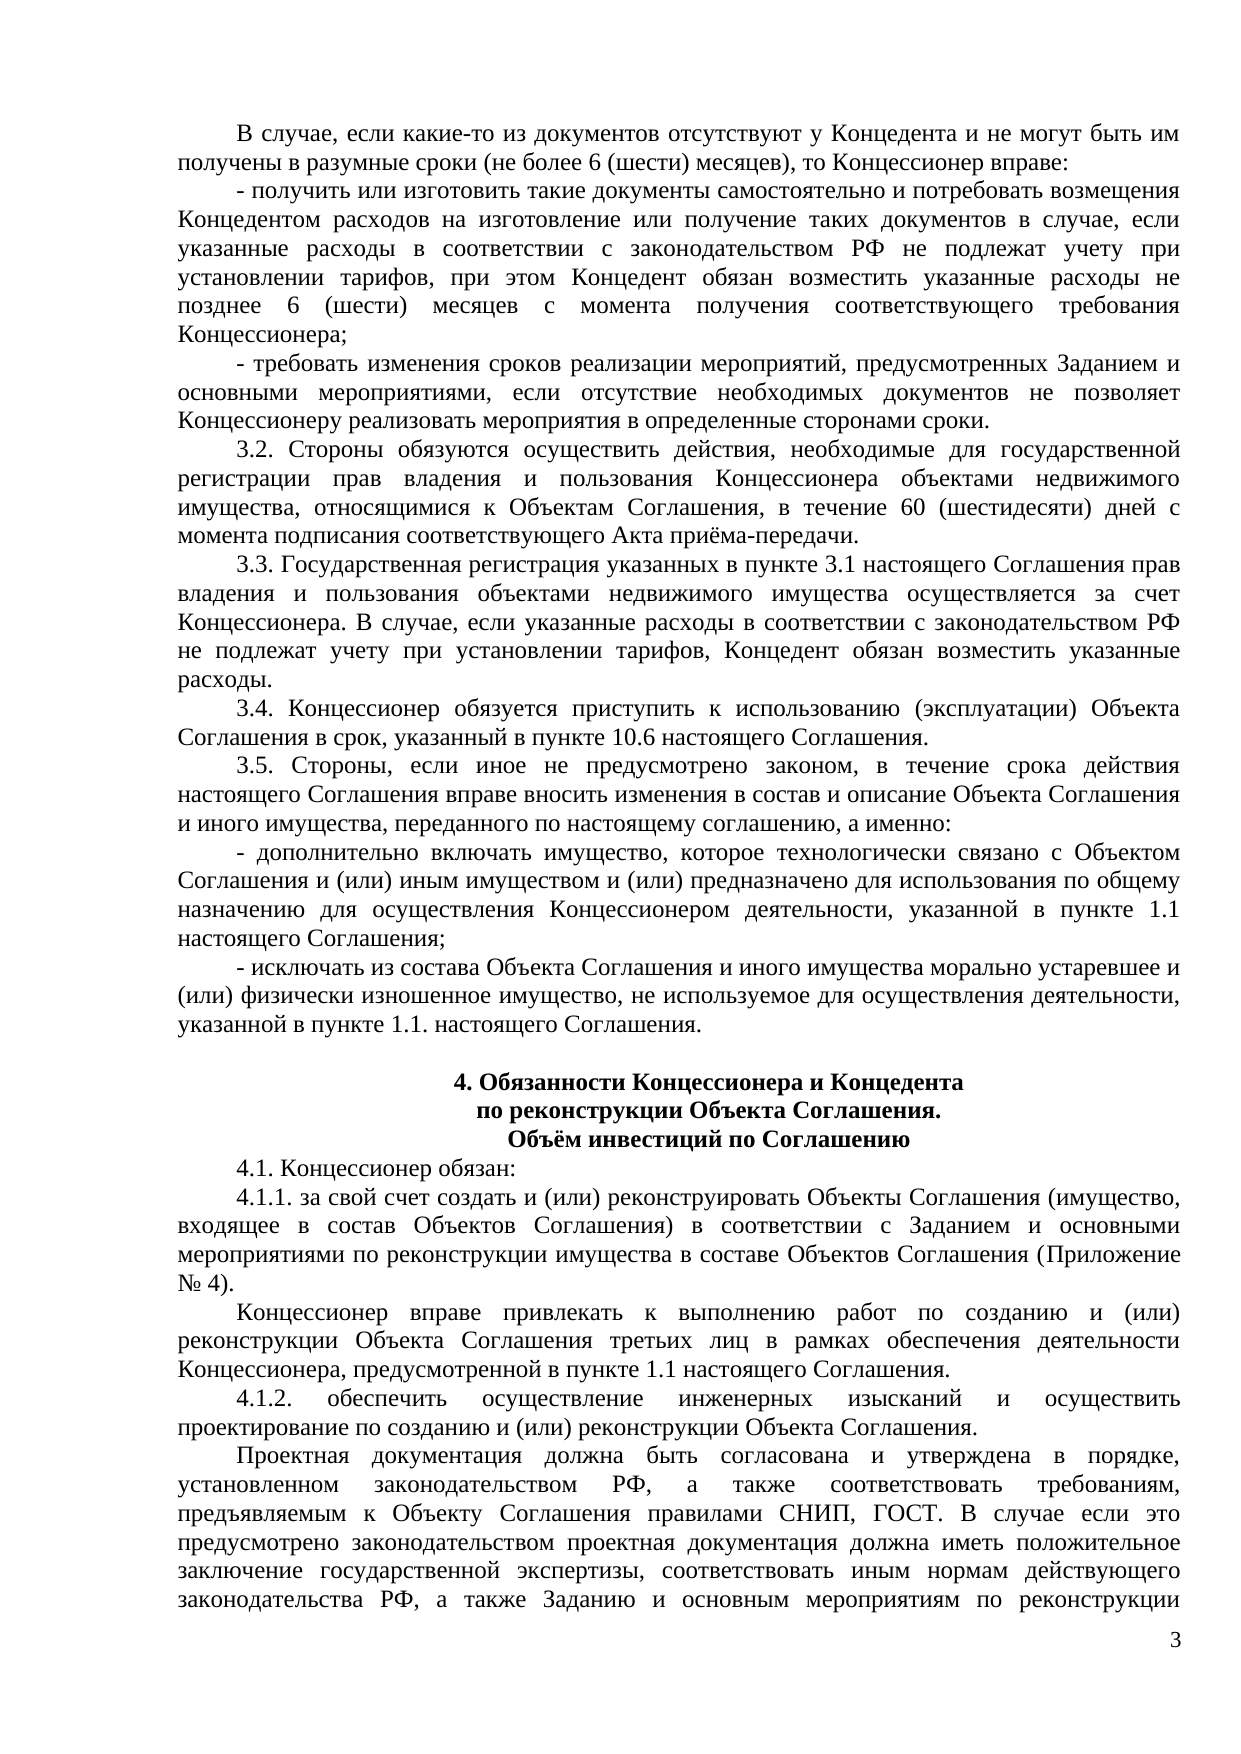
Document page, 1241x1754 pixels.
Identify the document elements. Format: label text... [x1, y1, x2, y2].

text В случае, если какие-то из документов отсутствуют у Концедента и не могут быть им получены в разумные сроки (не более 6 (шести) месяцев), то Концессионер вправе: [177, 118, 1181, 176]
text 4. Обязанности Концессионера и Концедента [177, 1067, 1181, 1096]
text Концессионер вправе привлекать к выполнению работ по созданию и (или) реконструкции Объекта Соглашения третьих лиц в рамках обеспечения деятельности Концессионера, предусмотренной в пункте 1.1 настоящего Соглашения. [177, 1297, 1181, 1383]
text 3.3. Государственная регистрация указанных в пункте 3.1 настоящего Соглашения прав владения и пользования объектами недвижимого имущества осуществляется за счет Концессионера. В случае, если указанные расходы в соответствии с законодательством РФ не подлежат учету при установлении тарифов, Концедент обязан возместить указанные расходы. [177, 549, 1181, 693]
text 4.1.2. обеспечить осуществление инженерных изысканий и осуществить проектирование по созданию и (или) реконструкции Объекта Соглашения. [177, 1383, 1181, 1441]
text - исключать из состава Объекта Соглашения и иного имущества морально устаревшее и (или) физически изношенное имущество, не используемое для осуществления деятельности, указанной в пункте 1.1. настоящего Соглашения. [177, 952, 1181, 1038]
text 3.4. Концессионер обязуется приступить к использованию (эксплуатации) Объекта Соглашения в срок, указанный в пункте 10.6 настоящего Соглашения. [177, 693, 1181, 751]
text - дополнительно включать имущество, которое технологически связано с Объектом Соглашения и (или) иным имуществом и (или) предназначено для использования по общему назначению для осуществления Концессионером деятельности, указанной в пункте 1.1 настоящего Соглашения; [177, 837, 1181, 952]
text - требовать изменения сроков реализации мероприятий, предусмотренных Заданием и основными мероприятиями, если отсутствие необходимых документов не позволяет Концессионеру реализовать мероприятия в определенные сторонами сроки. [177, 348, 1181, 434]
text 4.1.1. за свой счет создать и (или) реконструировать Объекты Соглашения (имущество, входящее в состав Объектов Соглашения) в соответствии с Заданием и основными мероприятиями по реконструкции имущества в составе Объектов Соглашения (Приложение № 4). [177, 1182, 1181, 1297]
text 3.2. Стороны обязуются осуществить действия, необходимые для государственной регистрации прав владения и пользования Концессионера объектами недвижимого имущества, относящимися к Объектам Соглашения, в течение 60 (шестидесяти) дней с момента подписания соответствующего Акта приёма-передачи. [177, 434, 1181, 549]
text Объём инвестиций по Соглашению [177, 1124, 1181, 1153]
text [177, 1441, 1181, 1613]
text 4.1. Концессионер обязан: [177, 1153, 1181, 1182]
text - получить или изготовить такие документы самостоятельно и потребовать возмещения Концедентом расходов на изготовление или получение таких документов в случае, если указанные расходы в соответствии с законодательством РФ не подлежат учету при установлении тарифов, при этом Концедент обязан возместить указанные расходы не позднее 6 (шести) месяцев с момента получения соответствующего требования Концессионера; [177, 176, 1181, 348]
text 3.5. Стороны, если иное не предусмотрено законом, в течение срока действия настоящего Соглашения вправе вносить изменения в состав и описание Объекта Соглашения и иного имущества, переданного по настоящему соглашению, а именно: [177, 751, 1181, 837]
text по реконструкции Объекта Соглашения. [177, 1096, 1181, 1124]
